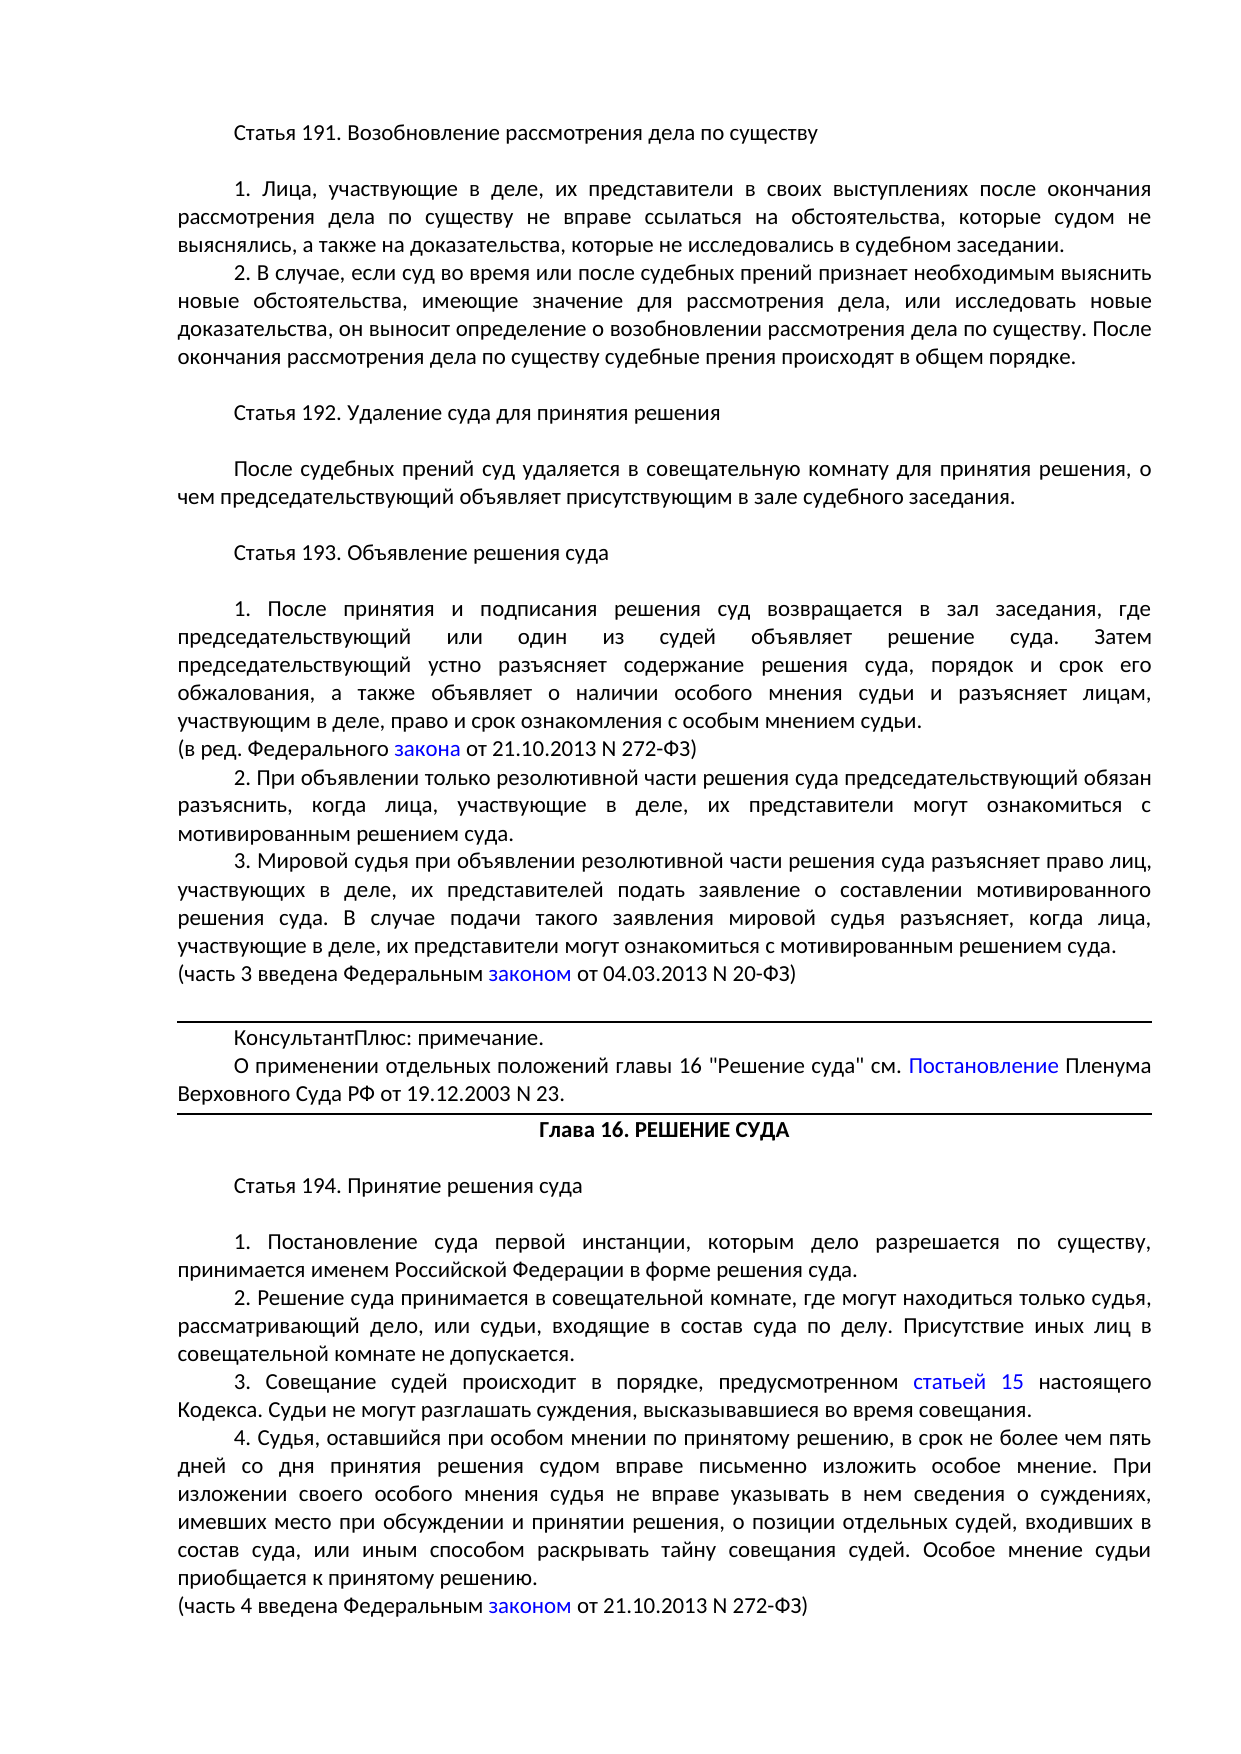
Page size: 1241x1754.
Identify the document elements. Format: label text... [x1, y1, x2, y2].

text 2. Решение суда принимается в совещательной комнате, где могут находиться только судья, рассматривающий дело, или судьи, входящие в состав суда по делу. Присутствие иных лиц в совещательной комнате не допускается. [177, 1283, 1152, 1367]
text 2. В случае, если суд во время или после судебных прений признает необходимым выяснить новые обстоятельства, имеющие значение для рассмотрения дела, или исследовать новые доказательства, он выносит определение о возобновлении рассмотрения дела по существу. После окончания рассмотрения дела по существу судебные прения происходят в общем порядке. [177, 258, 1152, 370]
text (в ред. Федерального закона от 21.10.2013 N 272-ФЗ) [177, 734, 1152, 763]
text 3. Совещание судей происходит в порядке, предусмотренном статьей 15 настоящего Кодекса. Судьи не могут разглашать суждения, высказывавшиеся во время совещания. [177, 1367, 1152, 1423]
text (часть 4 введена Федеральным законом от 21.10.2013 N 272-ФЗ) [177, 1591, 1152, 1619]
text 2. При объявлении только резолютивной части решения суда председательствующий обязан разъяснить, когда лица, участвующие в деле, их представители могут ознакомиться с мотивированным решением суда. [177, 763, 1152, 847]
text 3. Мировой судья при объявлении резолютивной части решения суда разъясняет право лиц, участвующих в деле, их представителей подать заявление о составлении мотивированного решения суда. В случае подачи такого заявления мировой судья разъясняет, когда лица, участвующие в деле, их представители могут ознакомиться с мотивированным решением суда. [177, 847, 1152, 959]
text Статья 193. Объявление решения суда [177, 538, 1152, 566]
text Статья 192. Удаление суда для принятия решения [177, 398, 1152, 426]
text После судебных прений суд удаляется в совещательную комнату для принятия решения, о чем председательствующий объявляет присутствующим в зале судебного заседания. [177, 454, 1152, 510]
text 1. Постановление суда первой инстанции, которым дело разрешается по существу, принимается именем Российской Федерации в форме решения суда. [177, 1227, 1152, 1283]
text Глава 16. РЕШЕНИЕ СУДА [177, 1115, 1152, 1143]
text О применении отдельных положений главы 16 "Решение суда" см. Постановление Пленума Верховного Суда РФ от 19.12.2003 N 23. [177, 1051, 1152, 1107]
text 1. Лица, участвующие в деле, их представители в своих выступлениях после окончания рассмотрения дела по существу не вправе ссылаться на обстоятельства, которые судом не выяснялись, а также на доказательства, которые не исследовались в судебном заседании. [177, 174, 1152, 258]
text Статья 194. Принятие решения суда [177, 1171, 1152, 1199]
text Статья 191. Возобновление рассмотрения дела по существу [177, 118, 1152, 146]
text 1. После принятия и подписания решения суд возвращается в зал заседания, где председательствующий или один из судей объявляет решение суда. Затем председательствующий устно разъясняет содержание решения суда, порядок и срок его обжалования, а также объявляет о наличии особого мнения судьи и разъясняет лицам, участвующим в деле, право и срок ознакомления с особым мнением судьи. [177, 594, 1152, 734]
text КонсультантПлюс: примечание. [177, 1023, 1152, 1051]
text 4. Судья, оставшийся при особом мнении по принятому решению, в срок не более чем пять дней со дня принятия решения судом вправе письменно изложить особое мнение. При изложении своего особого мнения судья не вправе указывать в нем сведения о суждениях, имевших место при обсуждении и принятии решения, о позиции отдельных судей, входивших в состав суда, или иным способом раскрывать тайну совещания судей. Особое мнение судьи приобщается к принятому решению. [177, 1423, 1152, 1591]
text (часть 3 введена Федеральным законом от 04.03.2013 N 20-ФЗ) [177, 959, 1152, 987]
